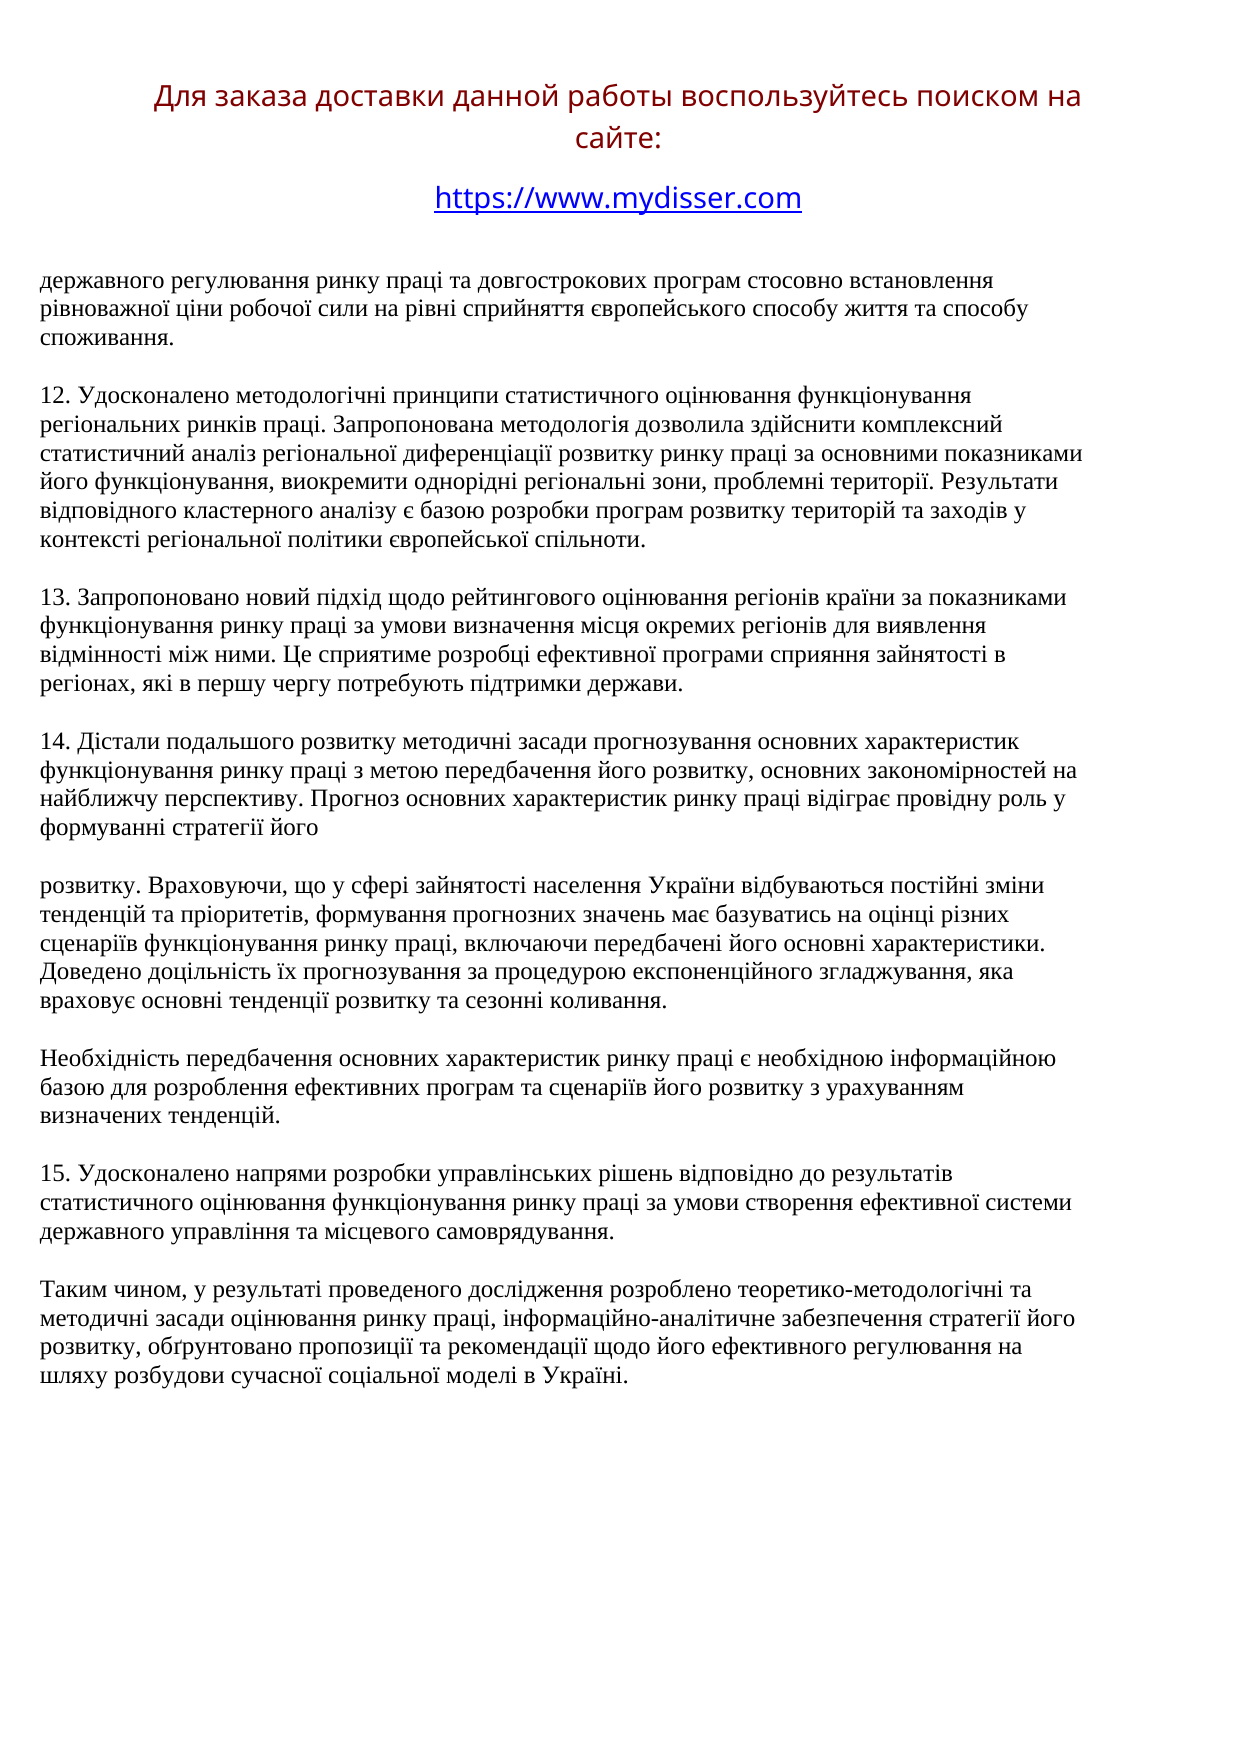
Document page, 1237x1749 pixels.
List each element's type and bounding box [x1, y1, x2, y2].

table_cell [40, 236, 1086, 1389]
